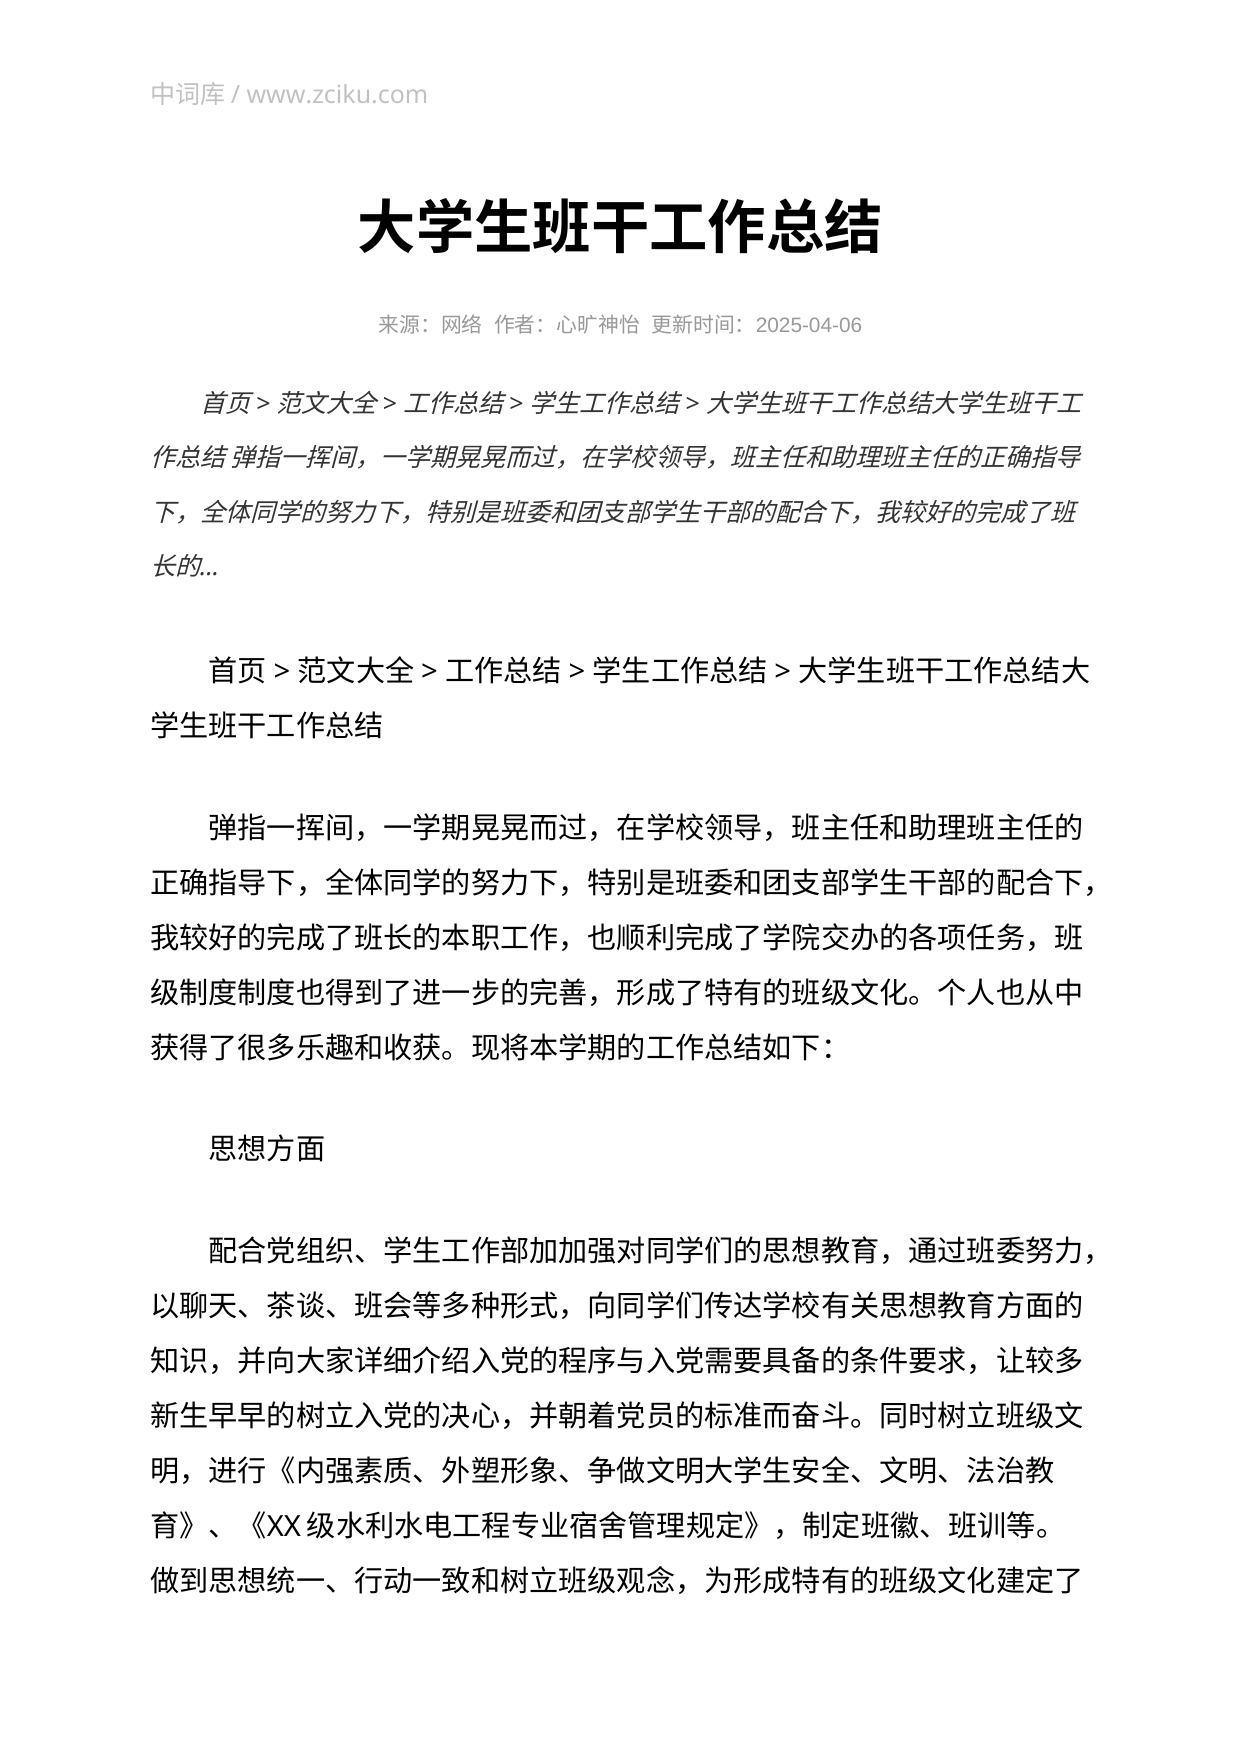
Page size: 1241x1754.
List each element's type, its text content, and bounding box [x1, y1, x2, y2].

text 来源：网络 作者：心旷神怡 更新时间：2025-04-06 [150, 313, 1090, 337]
text 首页 > 范文大全 > 工作总结 > 学生工作总结 > 大学生班干工作总结大学生班干工作总结 [150, 648, 1090, 745]
text 思想方面 [150, 1126, 1090, 1168]
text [150, 1228, 1090, 1599]
subtitle 大学生班干工作总结 [150, 181, 1090, 266]
text 弹指一挥间，一学期晃晃而过，在学校领导，班主任和助理班主任的正确指导下，全体同学的努力下，特别是班委和团支部学生干部的配合下，我较好的完成了班长的本职工作，也顺利完成了学院交办的各项任务，班级制度制度也得到了进一步的完善，形成了特有的班级文化。个人也从中获得了很多乐趣和收获。现将本学期的工作总结如下： [150, 804, 1090, 1066]
text 首页 > 范文大全 > 工作总结 > 学生工作总结 > 大学生班干工作总结大学生班干工作总结 弹指一挥间，一学期晃晃而过，在学校领导，班主任和助理班主任的正确指导下，全体同学的努力下，特别是班委和团支部学生干部的配合下，我较好的完成了班长的... [150, 383, 1090, 583]
